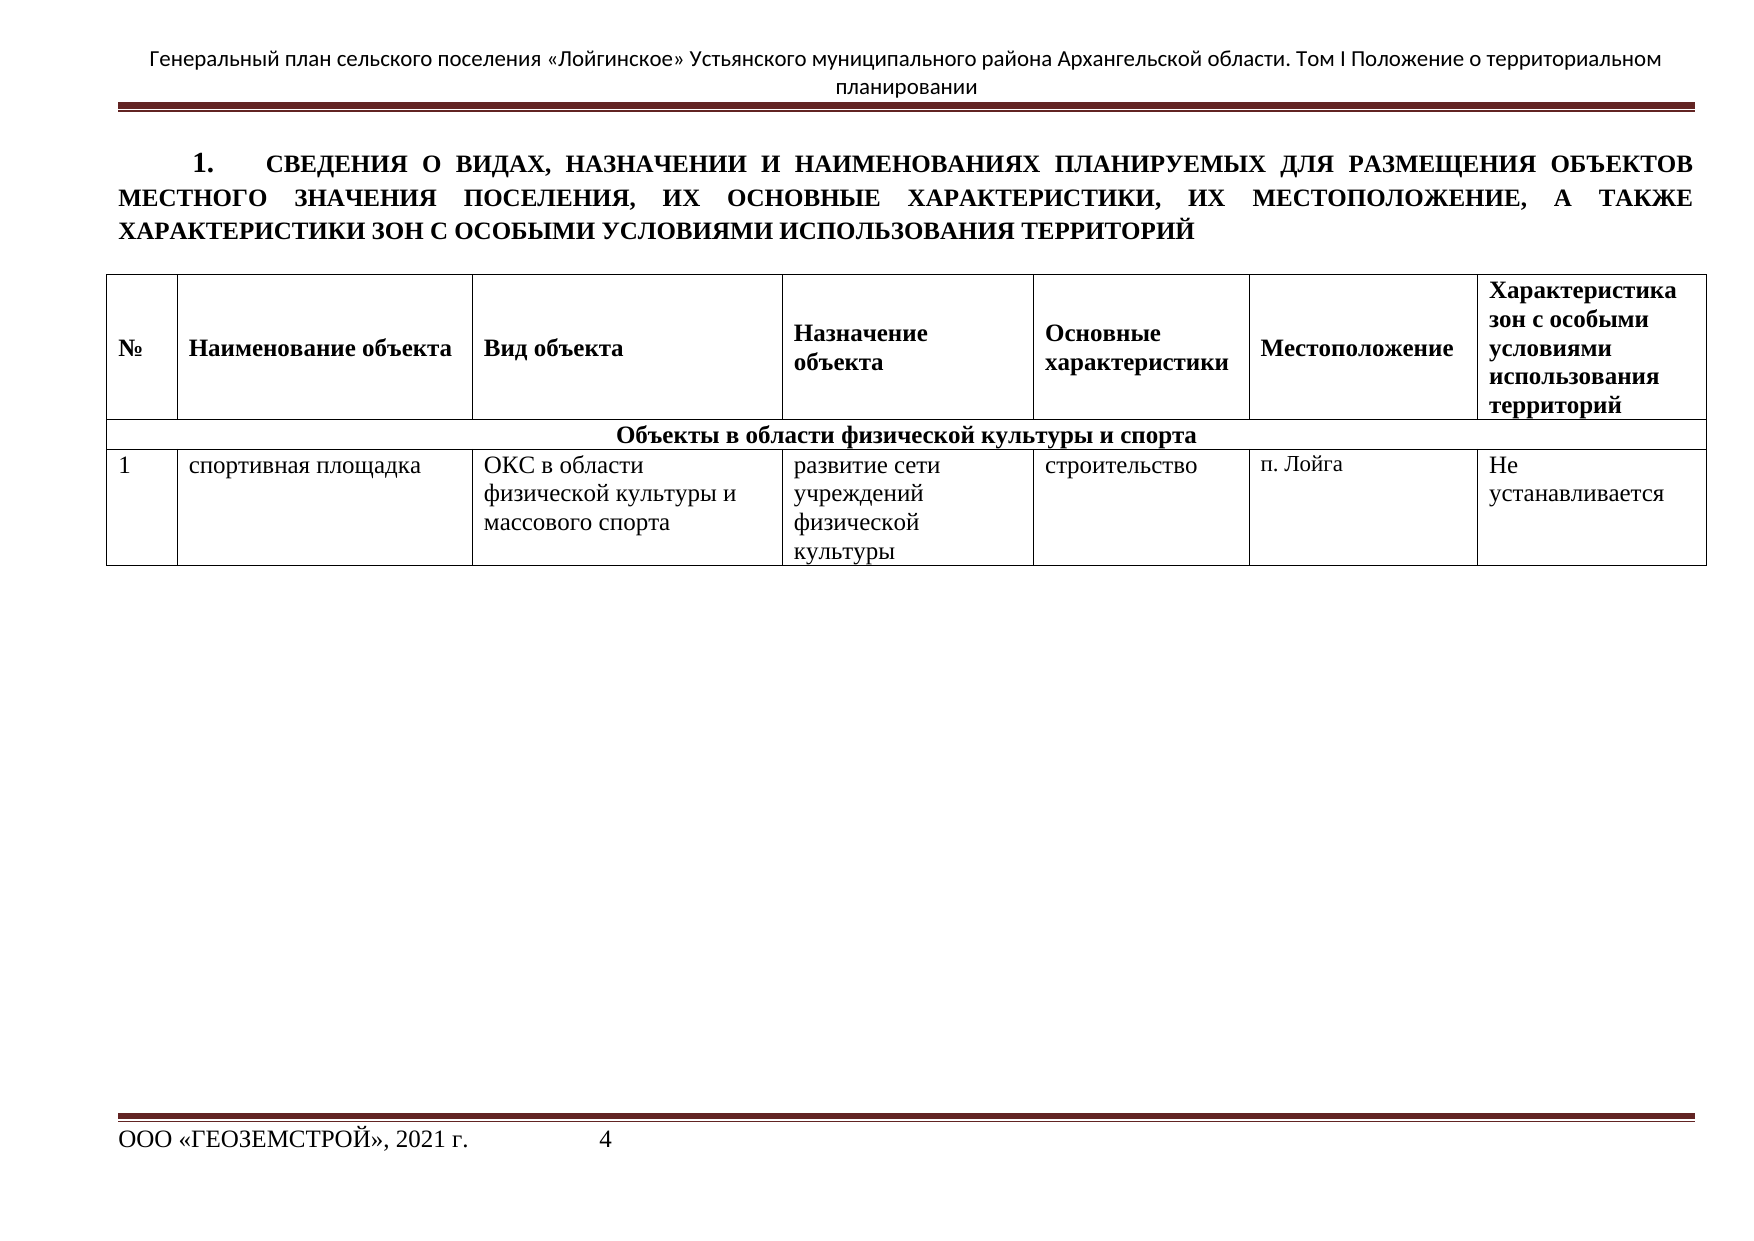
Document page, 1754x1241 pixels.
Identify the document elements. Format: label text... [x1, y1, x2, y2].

table_cell Не устанавливается [1478, 450, 1706, 565]
table_cell Объекты в области физической культуры и спорта [107, 420, 1706, 449]
table_header Характеристика зон с особыми условиями использования территорий [1478, 275, 1706, 419]
table_cell ОКС в области физической культуры и массового спорта [473, 450, 782, 565]
table_header Местоположение [1250, 275, 1477, 419]
list СВЕДЕНИЯ О ВИДАХ, НАЗНАЧЕНИИ И НАИМЕНОВАНИЯХ ПЛАНИРУЕМЫХ ДЛЯ РАЗМЕЩЕНИЯ ОБЪЕКТОВ МЕСТНОГО ЗНАЧЕНИЯ ПОСЕЛЕНИЯ, ИХ ОСНОВНЫЕ ХАРАКТЕРИСТИКИ, ИХ МЕСТОПОЛОЖЕНИЕ, А ТАКЖЕ ХАРАКТЕРИСТИКИ ЗОН С ОСОБЫМИ УСЛОВИЯМИ ИСПОЛЬЗОВАНИЯ ТЕРРИТОРИЙ [118, 145, 1695, 245]
table_cell 1 [107, 450, 177, 565]
table_header Назначение объекта [783, 275, 1033, 419]
table_header № [107, 275, 177, 419]
table_cell п. Лойга [1250, 450, 1477, 565]
table_cell строительство [1034, 450, 1249, 565]
table_header Наименование объекта [178, 275, 472, 419]
table_header Вид объекта [473, 275, 782, 419]
table_header Основные характеристики [1034, 275, 1249, 419]
table_cell развитие сети учреждений физической культуры [783, 450, 1033, 565]
table_cell спортивная площадка [178, 450, 472, 565]
